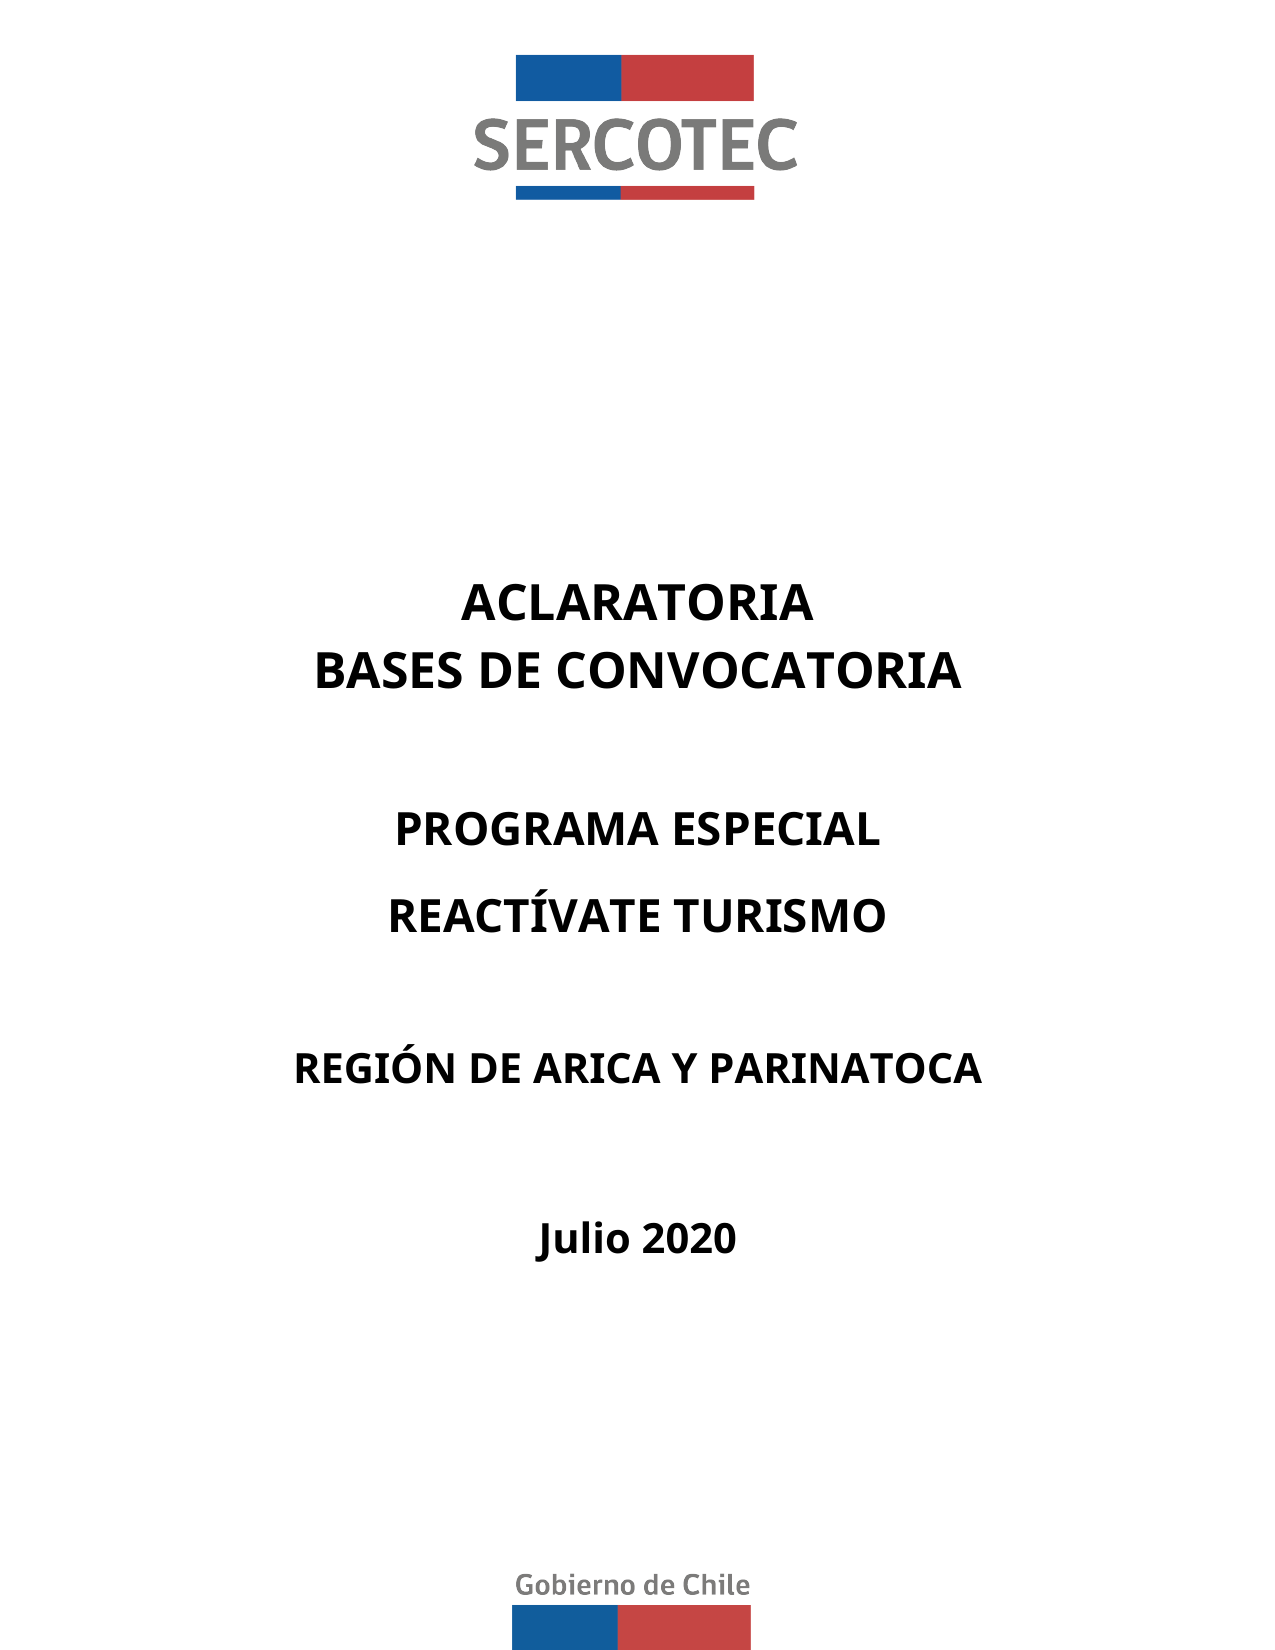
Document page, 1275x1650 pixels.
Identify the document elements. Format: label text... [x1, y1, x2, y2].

text REACTÍVATE TURISMO [177, 883, 1098, 946]
text Julio 2020 [177, 1209, 1098, 1266]
text BASES DE CONVOCATORIA [177, 635, 1098, 703]
text REGIÓN DE ARICA Y PARINATOCA [177, 1039, 1098, 1096]
picture [460, 44, 813, 214]
text ACLARATORIA [177, 567, 1098, 635]
text PROGRAMA ESPECIAL [177, 796, 1098, 858]
picture [511, 1560, 752, 1650]
